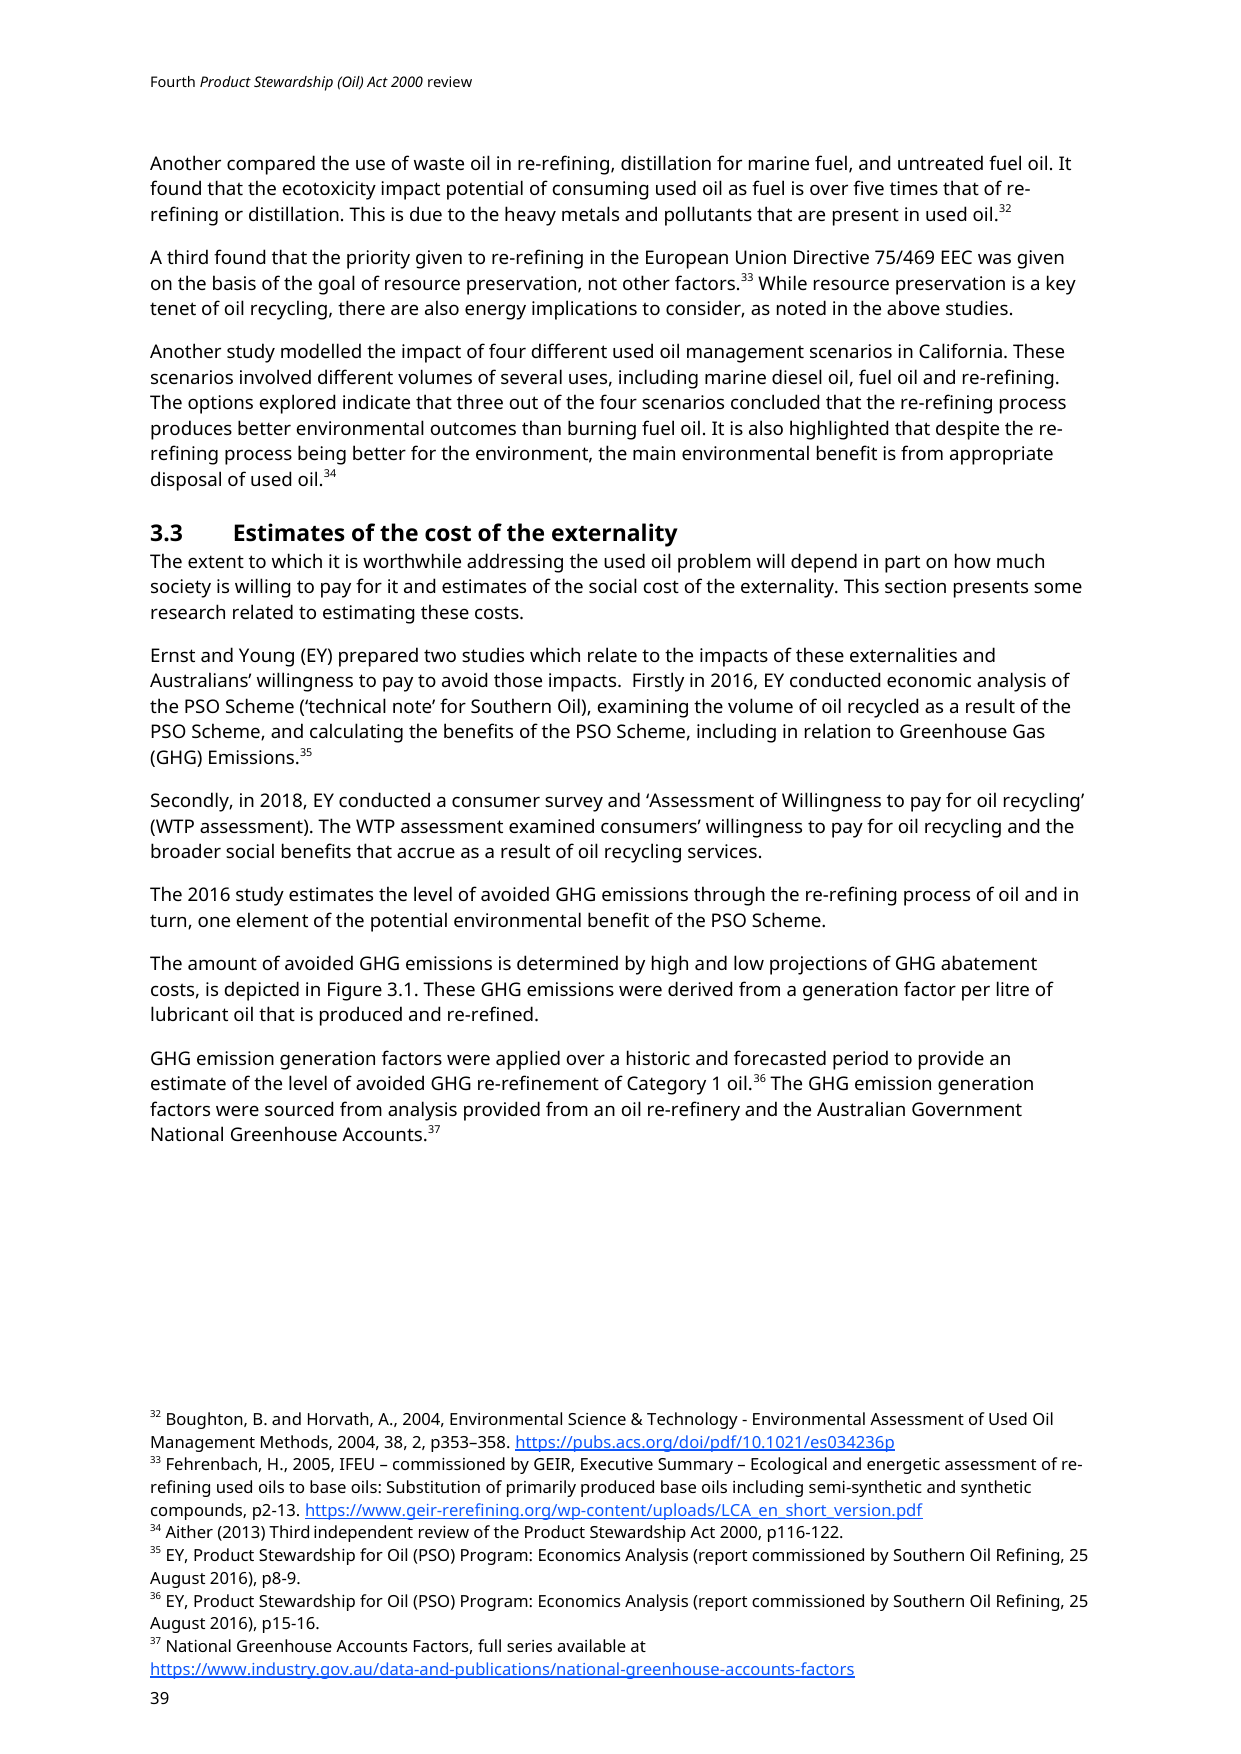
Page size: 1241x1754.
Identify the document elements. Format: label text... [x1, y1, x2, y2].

text Another study modelled the impact of four different used oil management scenarios in California. These scenarios involved different volumes of several uses, including marine diesel oil, fuel oil and re-refining. The options explored indicate that three out of the four scenarios concluded that the re-refining process produces better environmental outcomes than burning fuel oil. It is also highlighted that despite the re-refining process being better for the environment, the main environmental benefit is from appropriate disposal of used oil. [150, 338, 1090, 492]
text The 2016 study estimates the level of avoided GHG emissions through the re-refining process of oil and in turn, one element of the potential environmental benefit of the PSO Scheme. [150, 882, 1090, 933]
text Another compared the use of waste oil in re-refining, distillation for marine fuel, and untreated fuel oil. It found that the ecotoxicity impact potential of consuming used oil as fuel is over five times that of re-refining or distillation. This is due to the heavy metals and pollutants that are present in used oil. [150, 150, 1090, 227]
text Ernst and Young (EY) prepared two studies which relate to the impacts of these externalities and Australians’ willingness to pay to avoid those impacts. Firstly in 2016, EY conducted economic analysis of the PSO Scheme (‘technical note’ for Southern Oil), examining the volume of oil recycled as a result of the PSO Scheme, and calculating the benefits of the PSO Scheme, including in relation to Greenhouse Gas (GHG) Emissions. [150, 642, 1090, 770]
subtitle Estimates of the cost of the externality [150, 517, 1090, 548]
text The amount of avoided GHG emissions is determined by high and low projections of GHG abatement costs, is depicted in Figure 3.1. These GHG emissions were derived from a generation factor per litre of lubricant oil that is produced and re-refined. [150, 951, 1090, 1027]
text A third found that the priority given to re-refining in the European Union Directive 75/469 EEC was given on the basis of the goal of resource preservation, not other factors. While resource preservation is a key tenet of oil recycling, there are also energy implications to consider, as noted in the above studies. [150, 244, 1090, 321]
text GHG emission generation factors were applied over a historic and forecasted period to provide an estimate of the level of avoided GHG re-refinement of Category 1 oil. The GHG emission generation factors were sourced from analysis provided from an oil re-refinery and the Australian Government National Greenhouse Accounts. [150, 1045, 1090, 1147]
text The extent to which it is worthwhile addressing the used oil problem will depend in part on how much society is willing to pay for it and estimates of the social cost of the externality. This section presents some research related to estimating these costs. [150, 548, 1090, 624]
text Secondly, in 2018, EY conducted a consumer survey and ‘Assessment of Willingness to pay for oil recycling’ (WTP assessment). The WTP assessment examined consumers’ willingness to pay for oil recycling and the broader social benefits that accrue as a result of oil recycling services. [150, 787, 1090, 864]
